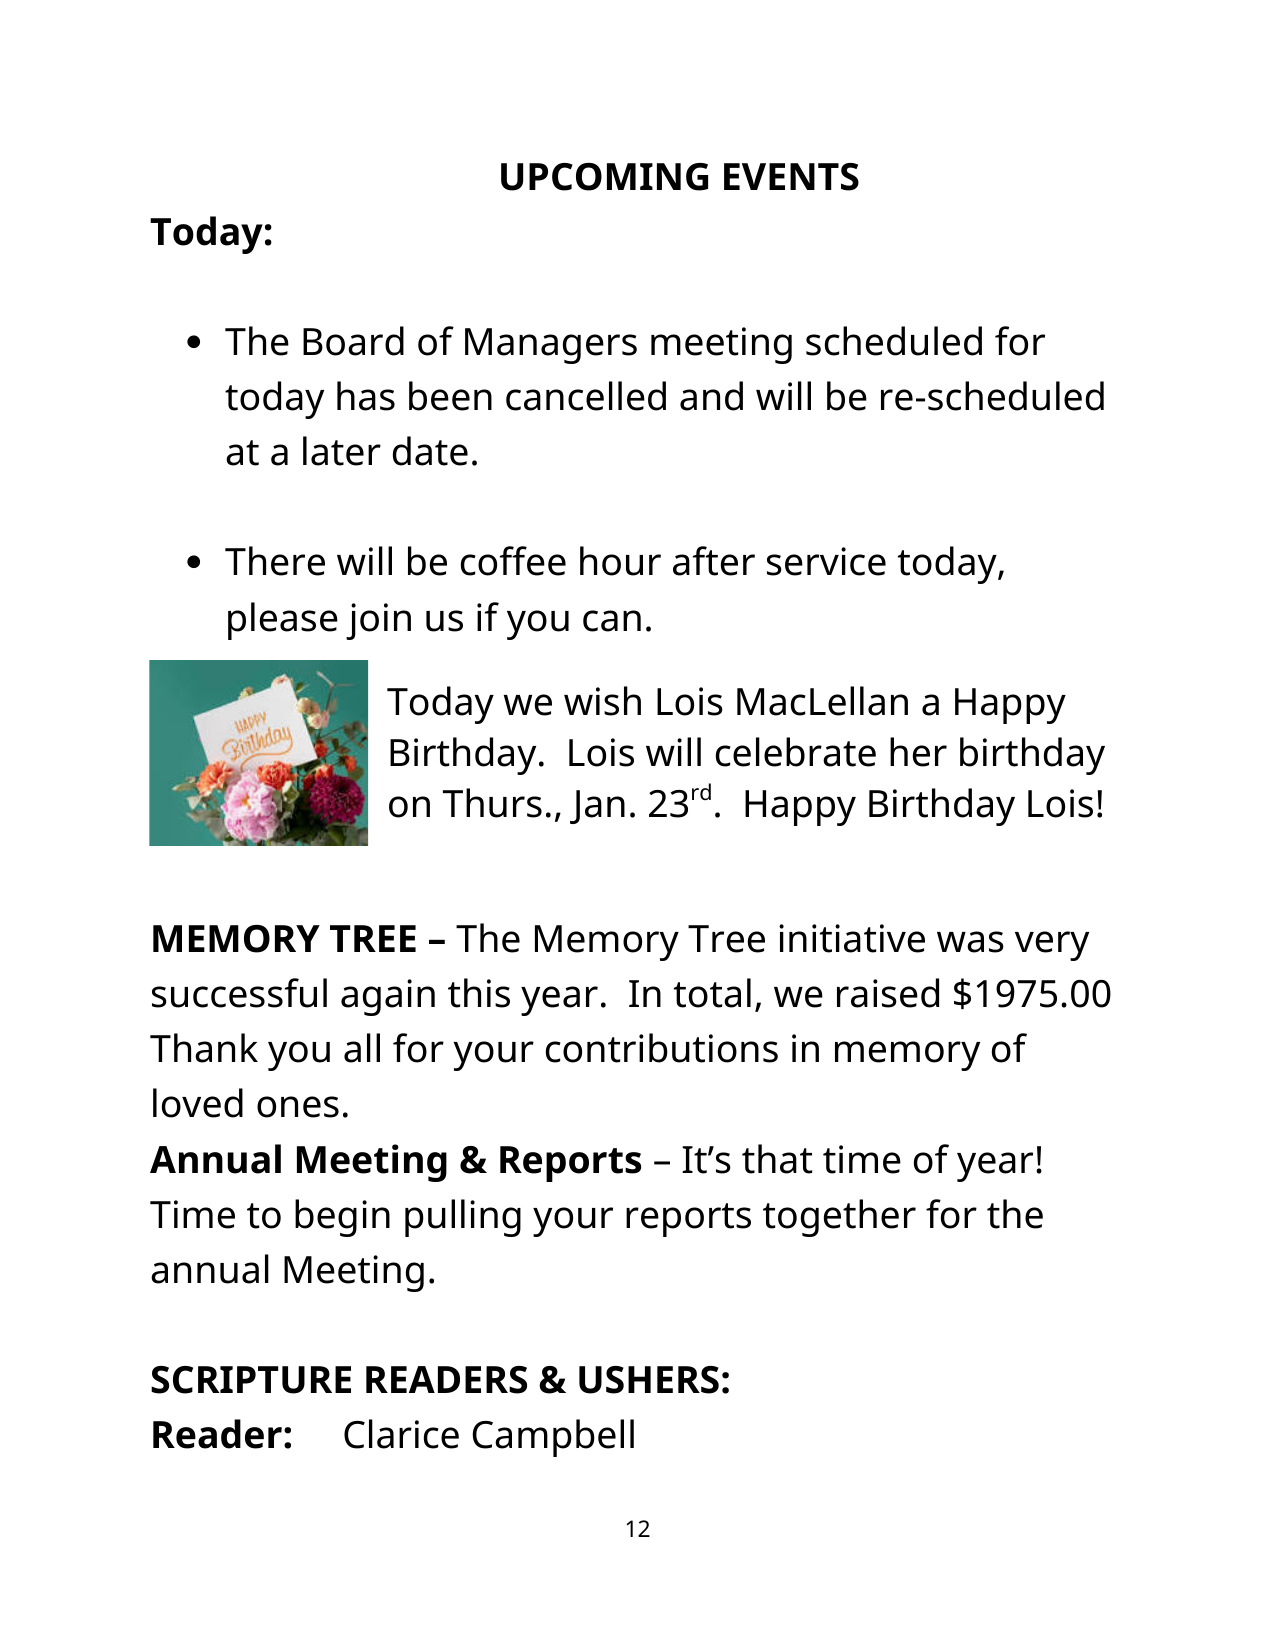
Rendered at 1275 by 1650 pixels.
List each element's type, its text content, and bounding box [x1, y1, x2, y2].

list There will be coffee hour after service today, please join us if you can. [187, 536, 1125, 642]
text Annual Meeting & Reports – It’s that time of year! Time to begin pulling your reports together for the annual Meeting. [150, 1133, 1125, 1294]
text Today we wish Lois MacLellan a Happy Birthday. Lois will celebrate her birthday on Thurs., Jan. 23rd. Happy Birthday Lois! [369, 675, 1125, 828]
text SCRIPTURE READERS & USHERS: [150, 1353, 1125, 1404]
picture [149, 660, 369, 846]
text UPCOMING EVENTS [233, 150, 1125, 201]
text Today: [150, 205, 1125, 256]
list The Board of Managers meeting scheduled for today has been cancelled and will be re-scheduled at a later date. [187, 315, 1125, 477]
text Reader: Clarice Campbell [150, 1408, 1125, 1459]
text MEMORY TREE – The Memory Tree initiative was very successful again this year. In total, we raised $1975.00 Thank you all for your contributions in memory of loved ones. [150, 912, 1125, 1129]
